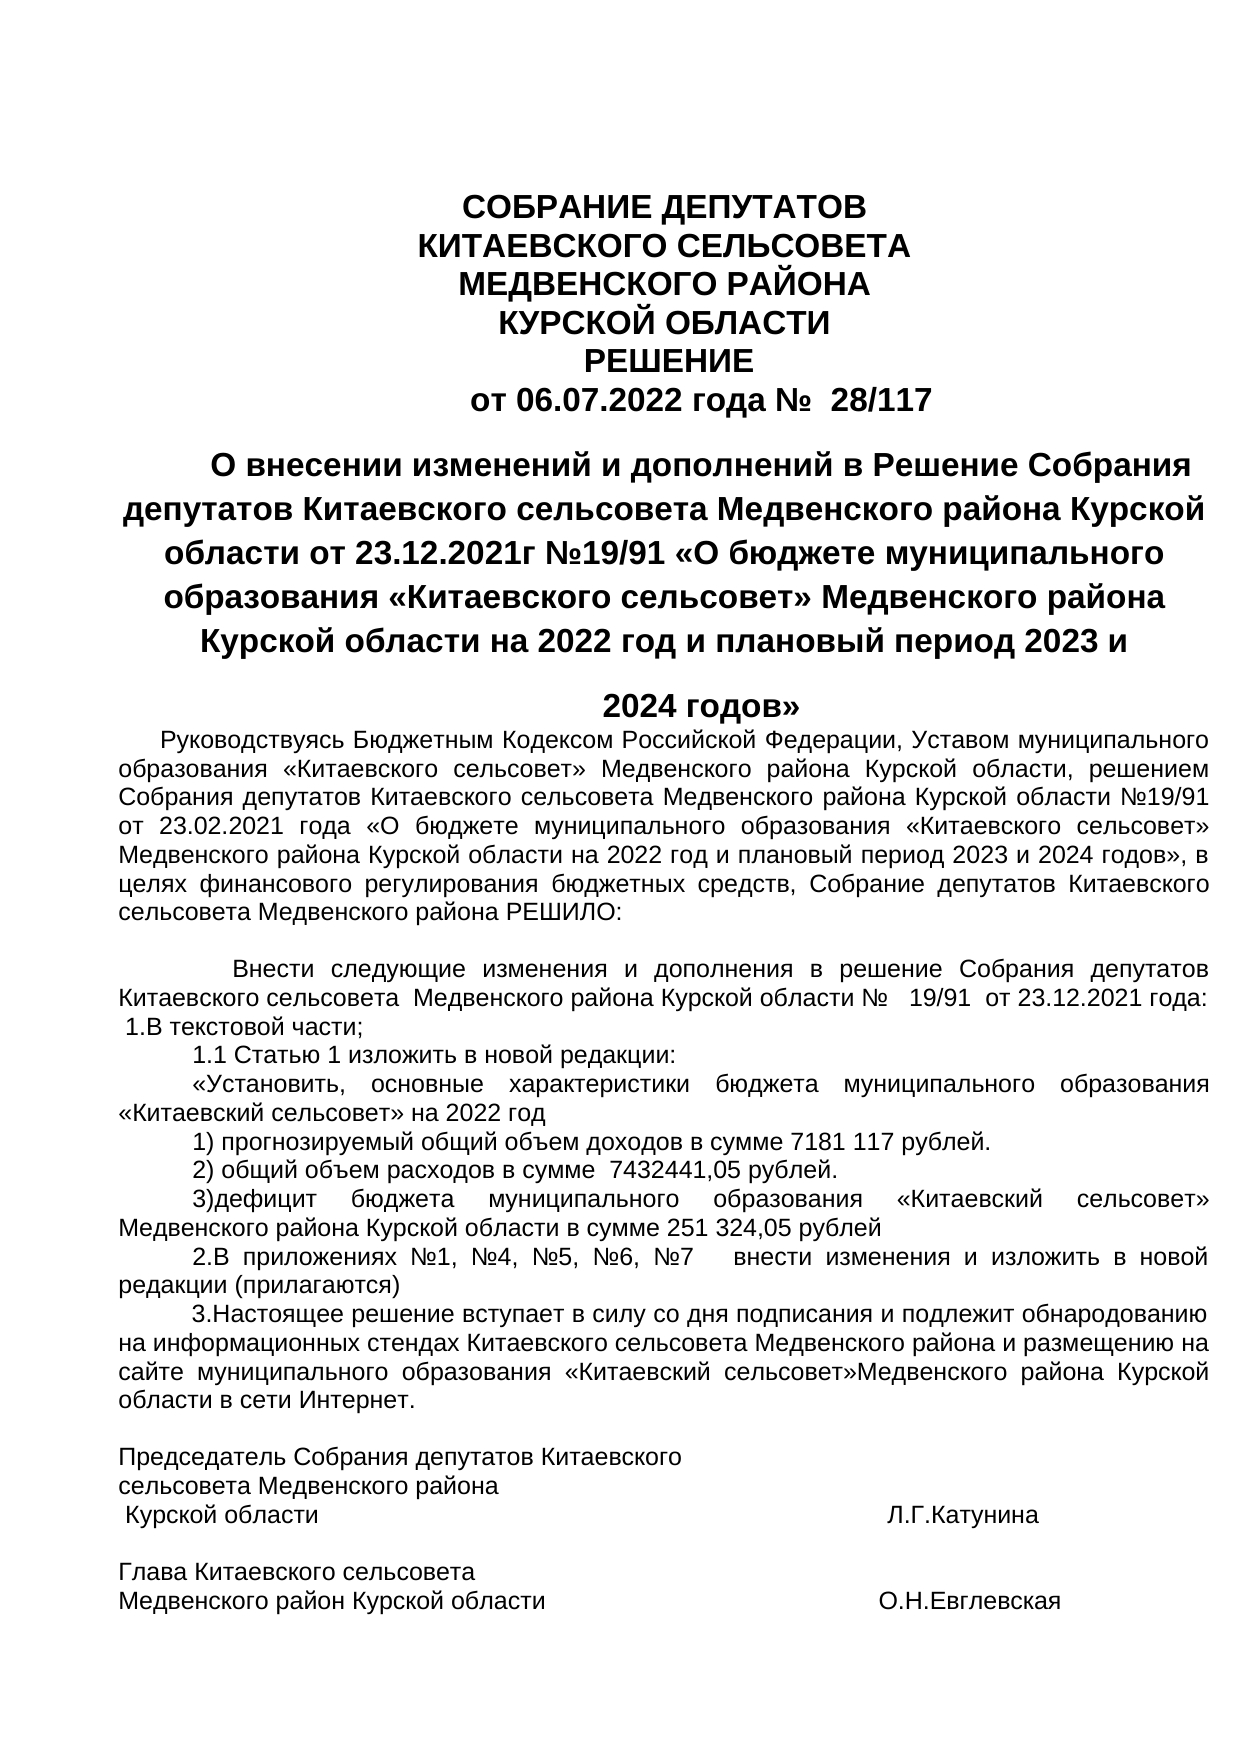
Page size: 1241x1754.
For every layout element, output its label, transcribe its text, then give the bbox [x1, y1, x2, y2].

text О внесении изменений и дополнений в Решение Собрания депутатов Китаевского сельсовета Медвенского района Курской области от 23.12.2021г №19/91 «О бюджете муниципального образования «Китаевского сельсовет» Медвенского района Курской области на 2022 год и плановый период 2023 и [118, 445, 1211, 660]
text Председатель Собрания депутатов Китаевского [118, 1442, 1211, 1471]
text от 06.07.2022 года № 28/117 [118, 380, 1211, 418]
text СОБРАНИЕ ДЕПУТАТОВ [118, 187, 1211, 226]
text 3)дефицит бюджета муниципального образования «Китаевский сельсовет» Медвенского района Курской области в сумме 251 324,05 рублей [118, 1184, 1211, 1242]
text Глава Китаевского сельсовета [118, 1557, 1211, 1586]
text сельсовета Медвенского района [118, 1471, 1211, 1499]
text 3.Настоящее решение вступает в силу со дня подписания и подлежит обнародованию на информационных стендах Китаевского сельсовета Медвенского района и размещению на сайте муниципального образования «Китаевский сельсовет»Медвенского района Курской области в сети Интернет. [118, 1299, 1211, 1414]
text 2.В приложениях №1, №4, №5, №6, №7 внести изменения и изложить в новой редакции (прилагаются) [118, 1242, 1211, 1299]
text Медвенского район Курской области О.Н.Евглевская [118, 1586, 1211, 1614]
text 2024 годов» [118, 686, 1211, 725]
text Руководствуясь Бюджетным Кодексом Российской Федерации, Уставом муниципального образования «Китаевского сельсовет» Медвенского района Курской области, решением Собрания депутатов Китаевского сельсовета Медвенского района Курской области №19/91 от 23.02.2021 года «О бюджете муниципального образования «Китаевского сельсовет» Медвенского района Курской области на 2022 год и плановый период 2023 и 2024 годов», в целях финансового регулирования бюджетных средств, Собрание депутатов Китаевского сельсовета Медвенского района РЕШИЛО: [118, 725, 1211, 926]
text Курской области Л.Г.Катунина [118, 1499, 1211, 1528]
text 1.В текстовой части; [118, 1012, 1211, 1040]
text КИТАЕВСКОГО СЕЛЬСОВЕТА [118, 226, 1211, 264]
text 1.1 Статью 1 изложить в новой редакции: [118, 1040, 1211, 1069]
text РЕШЕНИЕ [118, 341, 1211, 380]
text «Установить, основные характеристики бюджета муниципального образования «Китаевский сельсовет» на 2022 год [118, 1069, 1211, 1127]
text 1) прогнозируемый общий объем доходов в сумме 7181 117 рублей. [118, 1127, 1211, 1155]
text 2) общий объем расходов в сумме 7432441,05 рублей. [118, 1155, 1211, 1184]
text МЕДВЕНСКОГО РАЙОНА [118, 264, 1211, 303]
text Внести следующие изменения и дополнения в решение Собрания депутатов Китаевского сельсовета Медвенского района Курской области № 19/91 от 23.12.2021 года: [118, 954, 1211, 1012]
text КУРСКОЙ ОБЛАСТИ [118, 303, 1211, 341]
